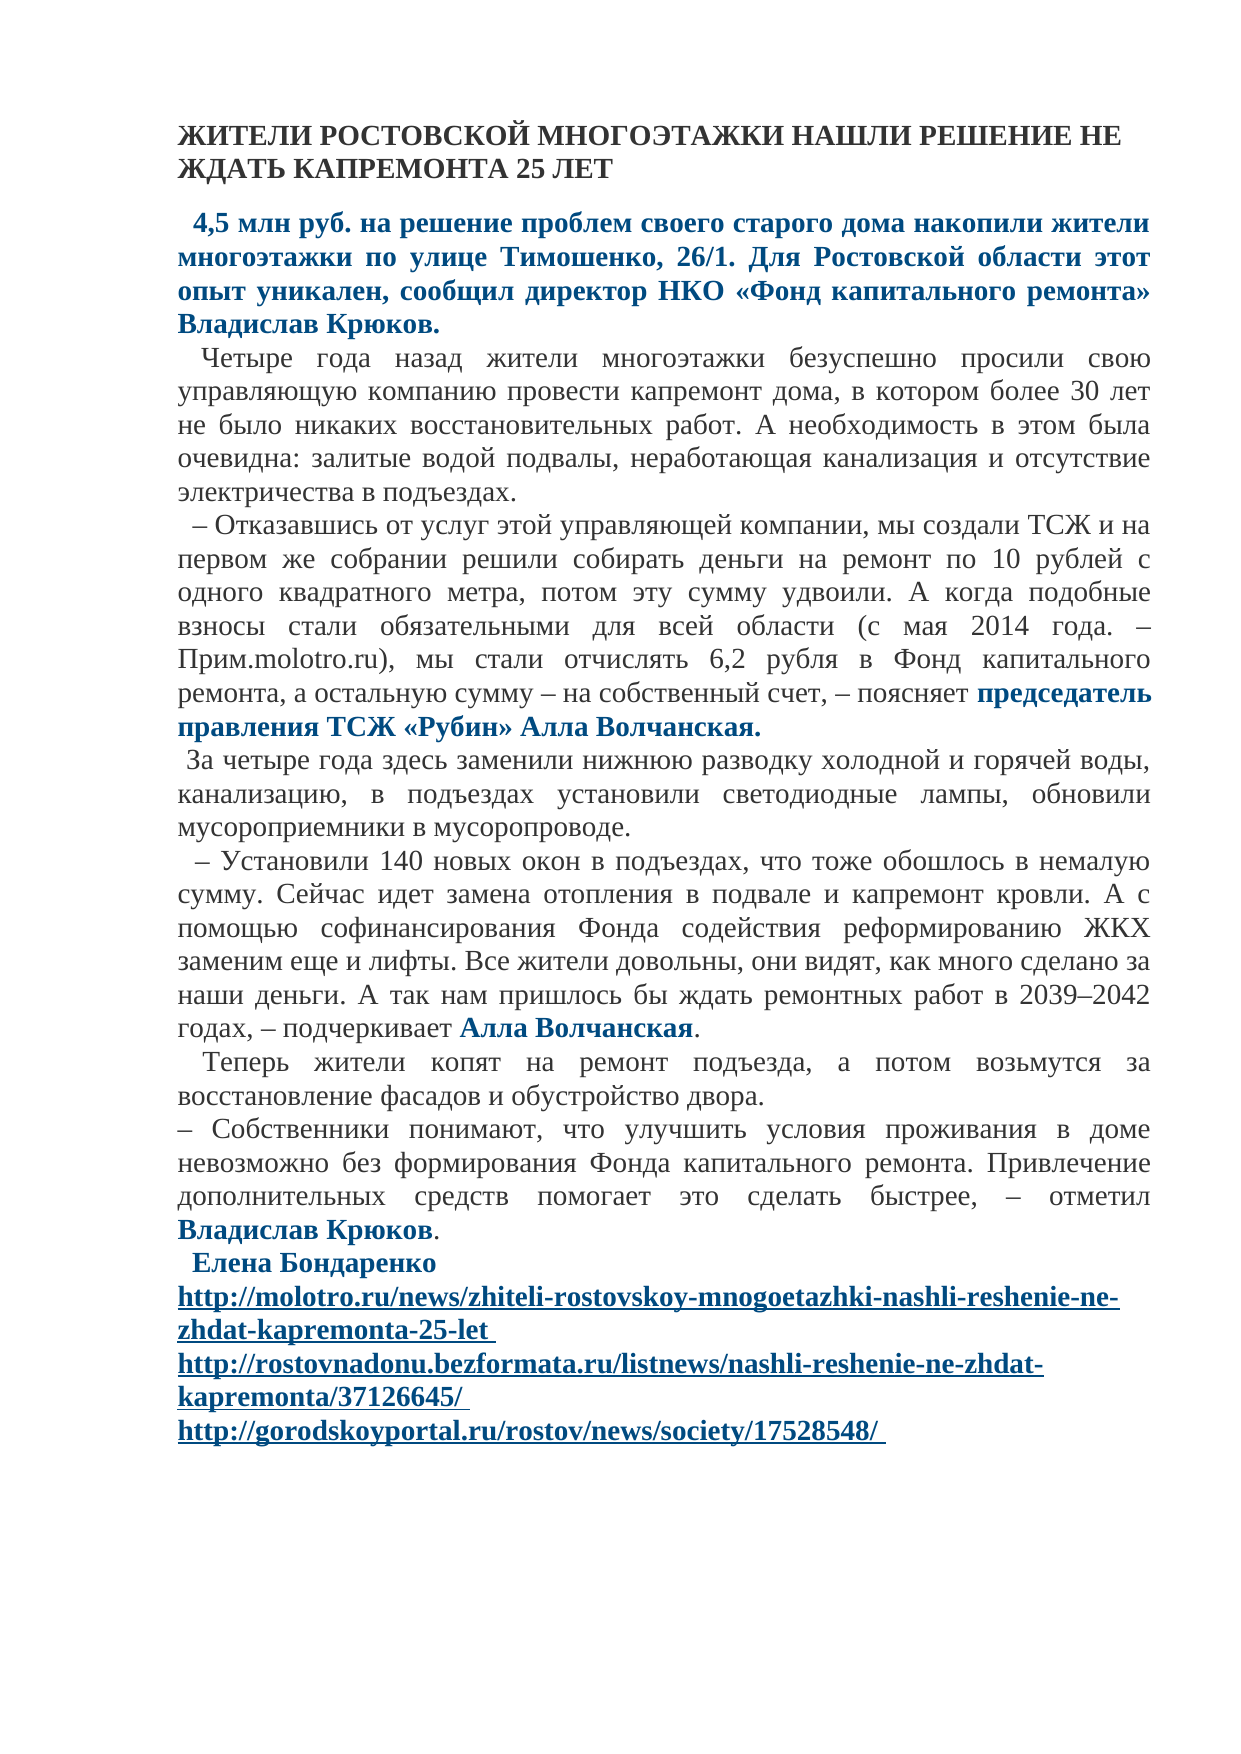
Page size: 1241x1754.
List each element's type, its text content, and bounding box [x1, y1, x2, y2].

text http://rostovnadonu.bezformata.ru/listnews/nashli-reshenie-ne-zhdat-kapremonta/37126645/ [177, 1346, 1152, 1413]
text 4,5 млн руб. на решение проблем своего старого дома накопили жители многоэтажки по улице Тимошенко, 26/1. Для Ростовской области этот опыт уникален, сообщил директор НКО «Фонд капитального ремонта» Владислав Крюков. [177, 206, 1152, 340]
text За четыре года здесь заменили нижнюю разводку холодной и горячей воды, канализацию, в подъездах установили светодиодные лампы, обновили мусороприемники в мусоропроводе. [177, 742, 1152, 843]
text Елена Бондаренко [177, 1245, 1152, 1279]
text – Отказавшись от услуг этой управляющей компании, мы создали ТСЖ и на первом же собрании решили собирать деньги на ремонт по 10 рублей с одного квадратного метра, потом эту сумму удвоили. А когда подобные взносы стали обязательными для всей области (с мая 2014 года. – Прим.molotro.ru), мы стали отчислять 6,2 рубля в Фонд капитального ремонта, а остальную сумму – на собственный счет, – поясняет председатель правления ТСЖ «Рубин» Алла Волчанская. [177, 507, 1152, 742]
text http://gorodskoyportal.ru/rostov/news/society/17528548/ [177, 1413, 1152, 1447]
text Теперь жители копят на ремонт подъезда, а потом возьмутся за восстановление фасадов и обустройство двора. [177, 1044, 1152, 1111]
text http://molotro.ru/news/zhiteli-rostovskoy-mnogoetazhki-nashli-reshenie-ne-zhdat-kapremonta-25-let [177, 1279, 1152, 1346]
text – Установили 140 новых окон в подъездах, что тоже обошлось в немалую сумму. Сейчас идет замена отопления в подвале и капремонт кровли. А с помощью софинансирования Фонда содействия реформированию ЖКХ заменим еще и лифты. Все жители довольны, они видят, как много сделано за наши деньги. А так нам пришлось бы ждать ремонтных работ в 2039–2042 годах, – подчеркивает Алла Волчанская. [177, 843, 1152, 1044]
text Жители ростовской многоэтажки нашли решение не ждать капремонта 25 лет [177, 118, 1152, 185]
text – Собственники понимают, что улучшить условия проживания в доме невозможно без формирования Фонда капитального ремонта. Привлечение дополнительных средств помогает это сделать быстрее, – отметил Владислав Крюков. [177, 1111, 1152, 1245]
text Четыре года назад жители многоэтажки безуспешно просили свою управляющую компанию провести капремонт дома, в котором более 30 лет не было никаких восстановительных работ. А необходимость в этом была очевидна: залитые водой подвалы, неработающая канализация и отсутствие электричества в подъездах. [177, 340, 1152, 507]
